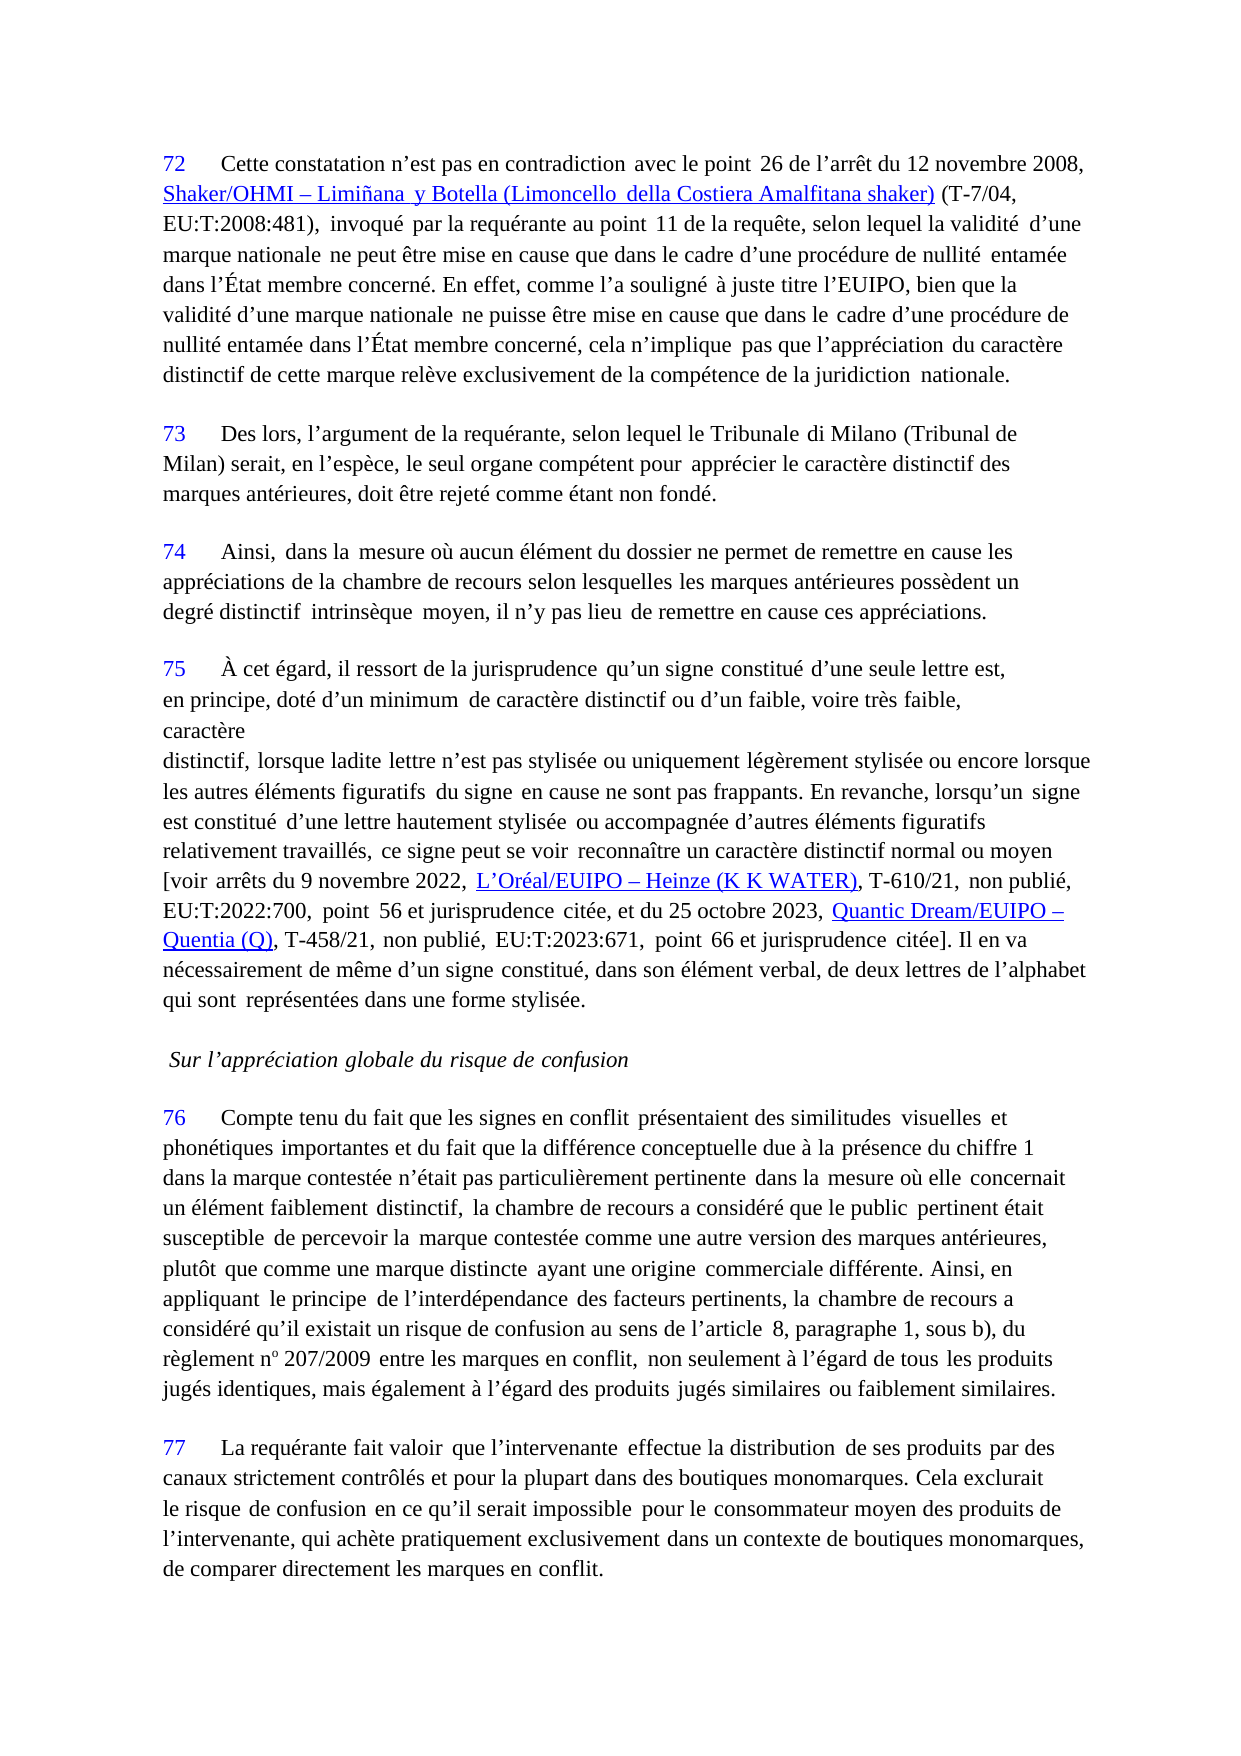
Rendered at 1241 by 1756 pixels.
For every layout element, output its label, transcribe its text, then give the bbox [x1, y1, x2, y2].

text Sur l’appréciation globale du risque de confusion [169, 1046, 1107, 1072]
text l’intervenante, qui achète pratiquement exclusivement dans un contexte de boutiques monomarques, de comparer directement les marques en conflit. [163, 1525, 1087, 1581]
list La requérante fait valoir que l’intervenante effectue la distribution de ses produits par des canaux strictement contrôlés et pour la plupart dans des boutiques monomarques. Cela exclurait le risque de confusion en ce qu’il serait impossible pour le consommateur moyen des produits de [163, 1434, 1061, 1521]
list Compte tenu du fait que les signes en conflit présentaient des similitudes visuelles et phonétiques importantes et du fait que la différence conceptuelle due à la présence du chiffre 1 dans la marque contestée n’était pas particulièrement pertinente dans la mesure où elle concernait un élément faiblement distinctif, la chambre de recours a considéré que le public pertinent était susceptible de percevoir la marque contestée comme une autre version des marques antérieures, plutôt que comme une marque distincte ayant une origine commerciale différente. Ainsi, en appliquant le principe de l’interdépendance des facteurs pertinents, la chambre de recours a considéré qu’il existait un risque de confusion au sens de l’article 8, paragraphe 1, sous b), du règlement no 207/2009 entre les marques en conflit, non seulement à l’égard de tous les produits jugés identiques, mais également à l’égard des produits jugés similaires ou faiblement similaires. [163, 1104, 1079, 1402]
text les autres éléments figuratifs du signe en cause ne sont pas frappants. En revanche, lorsqu’un signe est constitué d’une lettre hautement stylisée ou accompagnée d’autres éléments figuratifs relativement travaillés, ce signe peut se voir reconnaître un caractère distinctif normal ou moyen [voir arrêts du 9 novembre 2022, L’Oréal/EUIPO – Heinze (K K WATER), T‑610/21, non publié, EU:T:2022:700, point 56 et jurisprudence citée, et du 25 octobre 2023, Quantic Dream/EUIPO – Quentia (Q), T‑458/21, non publié, EU:T:2023:671, point 66 et jurisprudence citée]. Il en va nécessairement de même d’un signe constitué, dans son élément verbal, de deux lettres de l’alphabet qui sont représentées dans une forme stylisée. [163, 778, 1087, 1012]
list Ainsi, dans la mesure où aucun élément du dossier ne permet de remettre en cause les appréciations de la chambre de recours selon lesquelles les marques antérieures possèdent un degré distinctif intrinsèque moyen, il n’y pas lieu de remettre en cause ces appréciations. [163, 538, 1072, 624]
text distinctif, lorsque ladite lettre n’est pas stylisée ou uniquement légèrement stylisée ou encore lorsque [163, 748, 1107, 773]
list À cet égard, il ressort de la jurisprudence qu’un signe constitué d’une seule lettre est, en principe, doté d’un minimum de caractère distinctif ou d’un faible, voire très faible, caractère [163, 655, 1027, 744]
list Cette constatation n’est pas en contradiction avec le point 26 de l’arrêt du 12 novembre 2008, Shaker/OHMI – Limiñana y Botella (Limoncello della Costiera Amalfitana shaker) (T‑7/04, EU:T:2008:481), invoqué par la requérante au point 11 de la requête, selon lequel la validité d’une marque nationale ne peut être mise en cause que dans le cadre d’une procédure de nullité entamée dans l’État membre concerné. En effet, comme l’a souligné à juste titre l’EUIPO, bien que la validité d’une marque nationale ne puisse être mise en cause que dans le cadre d’une procédure de nullité entamée dans l’État membre concerné, cela n’implique pas que l’appréciation du caractère distinctif de cette marque relève exclusivement de la compétence de la juridiction nationale. [163, 150, 1085, 388]
list Des lors, l’argument de la requérante, selon lequel le Tribunale di Milano (Tribunal de Milan) serait, en l’espèce, le seul organe compétent pour apprécier le caractère distinctif des marques antérieures, doit être rejeté comme étant non fondé. [163, 420, 1078, 507]
